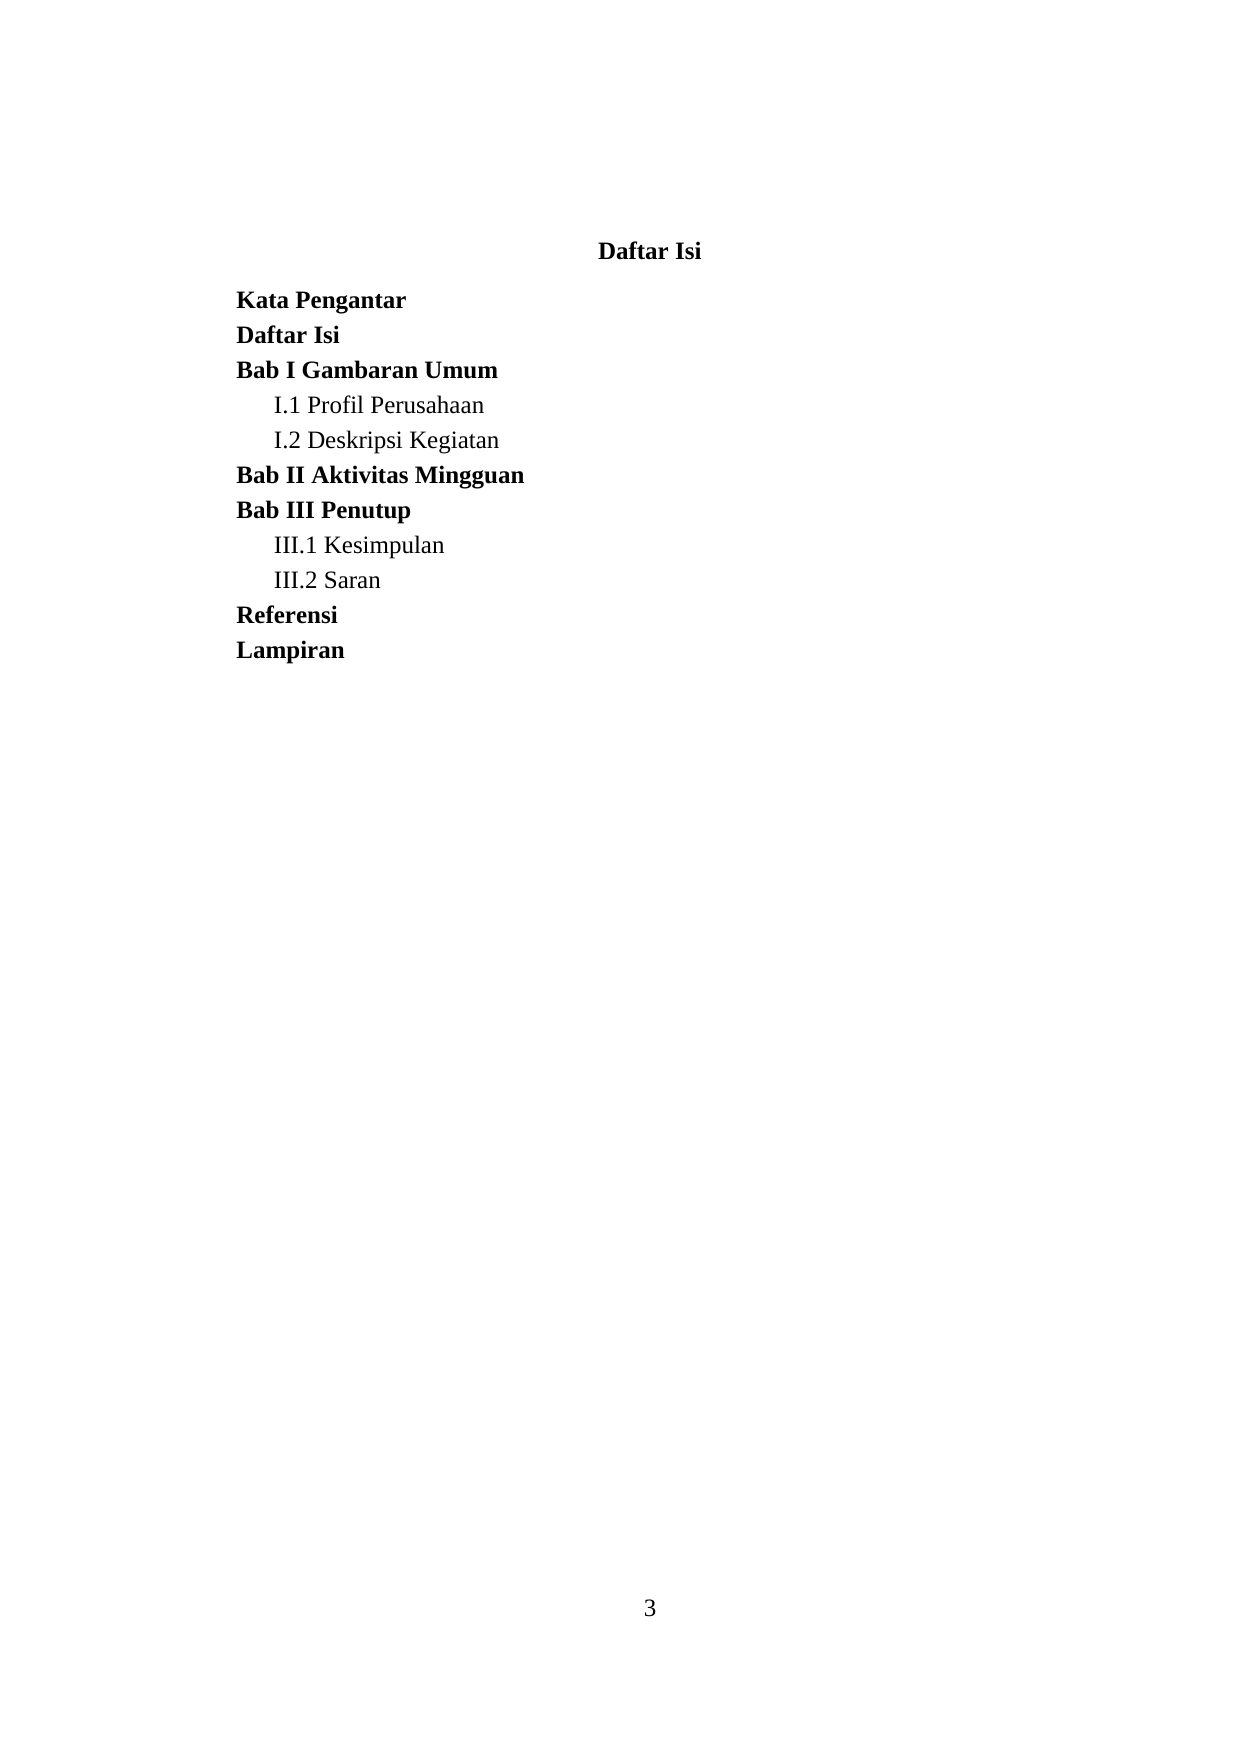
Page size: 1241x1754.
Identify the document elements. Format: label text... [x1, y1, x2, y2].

text Daftar Isi [236, 236, 1063, 265]
